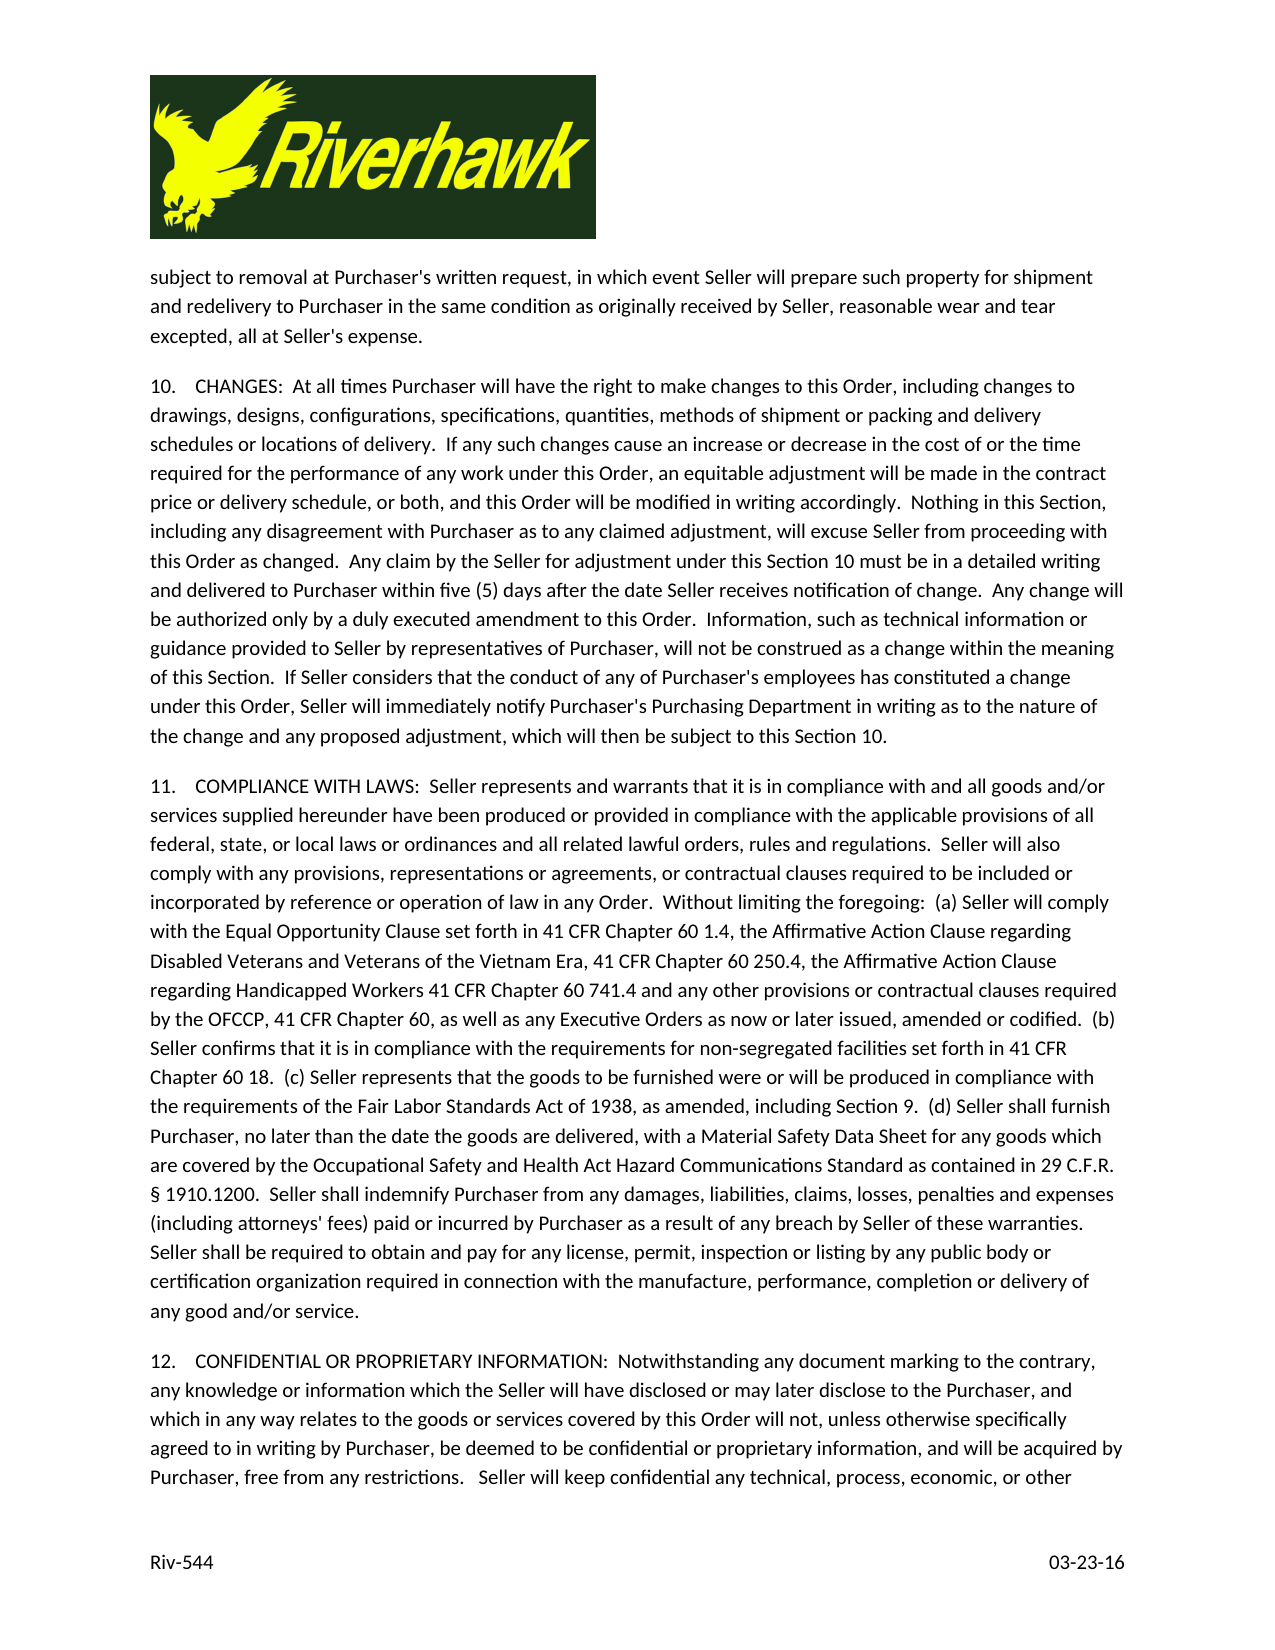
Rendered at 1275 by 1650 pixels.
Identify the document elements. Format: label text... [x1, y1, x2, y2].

text 11. COMPLIANCE WITH LAWS: Seller represents and warrants that it is in compliance with and all goods and/or services supplied hereunder have been produced or provided in compliance with the applicable provisions of all federal, state, or local laws or ordinances and all related lawful orders, rules and regulations. Seller will also comply with any provisions, representations or agreements, or contractual clauses required to be included or incorporated by reference or operation of law in any Order. Without limiting the foregoing: (a) Seller will comply with the Equal Opportunity Clause set forth in 41 CFR Chapter 60 1.4, the Affirmative Action Clause regarding Disabled Veterans and Veterans of the Vietnam Era, 41 CFR Chapter 60 250.4, the Affirmative Action Clause regarding Handicapped Workers 41 CFR Chapter 60 741.4 and any other provisions or contractual clauses required by the OFCCP, 41 CFR Chapter 60, as well as any Executive Orders as now or later issued, amended or codified. (b) Seller confirms that it is in compliance with the requirements for non-segregated facilities set forth in 41 CFR Chapter 60 18. (c) Seller represents that the goods to be furnished were or will be produced in compliance with the requirements of the Fair Labor Standards Act of 1938, as amended, including Section 9. (d) Seller shall furnish Purchaser, no later than the date the goods are delivered, with a Material Safety Data Sheet for any goods which are covered by the Occupational Safety and Health Act Hazard Communications Standard as contained in 29 C.F.R. § 1910.1200. Seller shall indemnify Purchaser from any damages, liabilities, claims, losses, penalties and expenses (including attorneys' fees) paid or incurred by Purchaser as a result of any breach by Seller of these warranties. Seller shall be required to obtain and pay for any license, permit, inspection or listing by any public body or certification organization required in connection with the manufacture, performance, completion or delivery of any good and/or service. [150, 773, 1125, 1323]
picture [150, 75, 596, 239]
text 10. CHANGES: At all times Purchaser will have the right to make changes to this Order, including changes to drawings, designs, configurations, specifications, quantities, methods of shipment or packing and delivery schedules or locations of delivery. If any such changes cause an increase or decrease in the cost of or the time required for the performance of any work under this Order, an equitable adjustment will be made in the contract price or delivery schedule, or both, and this Order will be modified in writing accordingly. Nothing in this Section, including any disagreement with Purchaser as to any claimed adjustment, will excuse Seller from proceeding with this Order as changed. Any claim by the Seller for adjustment under this Section 10 must be in a detailed writing and delivered to Purchaser within five (5) days after the date Seller receives notification of change. Any change will be authorized only by a duly executed amendment to this Order. Information, such as technical information or guidance provided to Seller by representatives of Purchaser, will not be construed as a change within the meaning of this Section. If Seller considers that the conduct of any of Purchaser's employees has constituted a change under this Order, Seller will immediately notify Purchaser's Purchasing Department in writing as to the nature of the change and any proposed adjustment, which will then be subject to this Section 10. [150, 373, 1125, 748]
